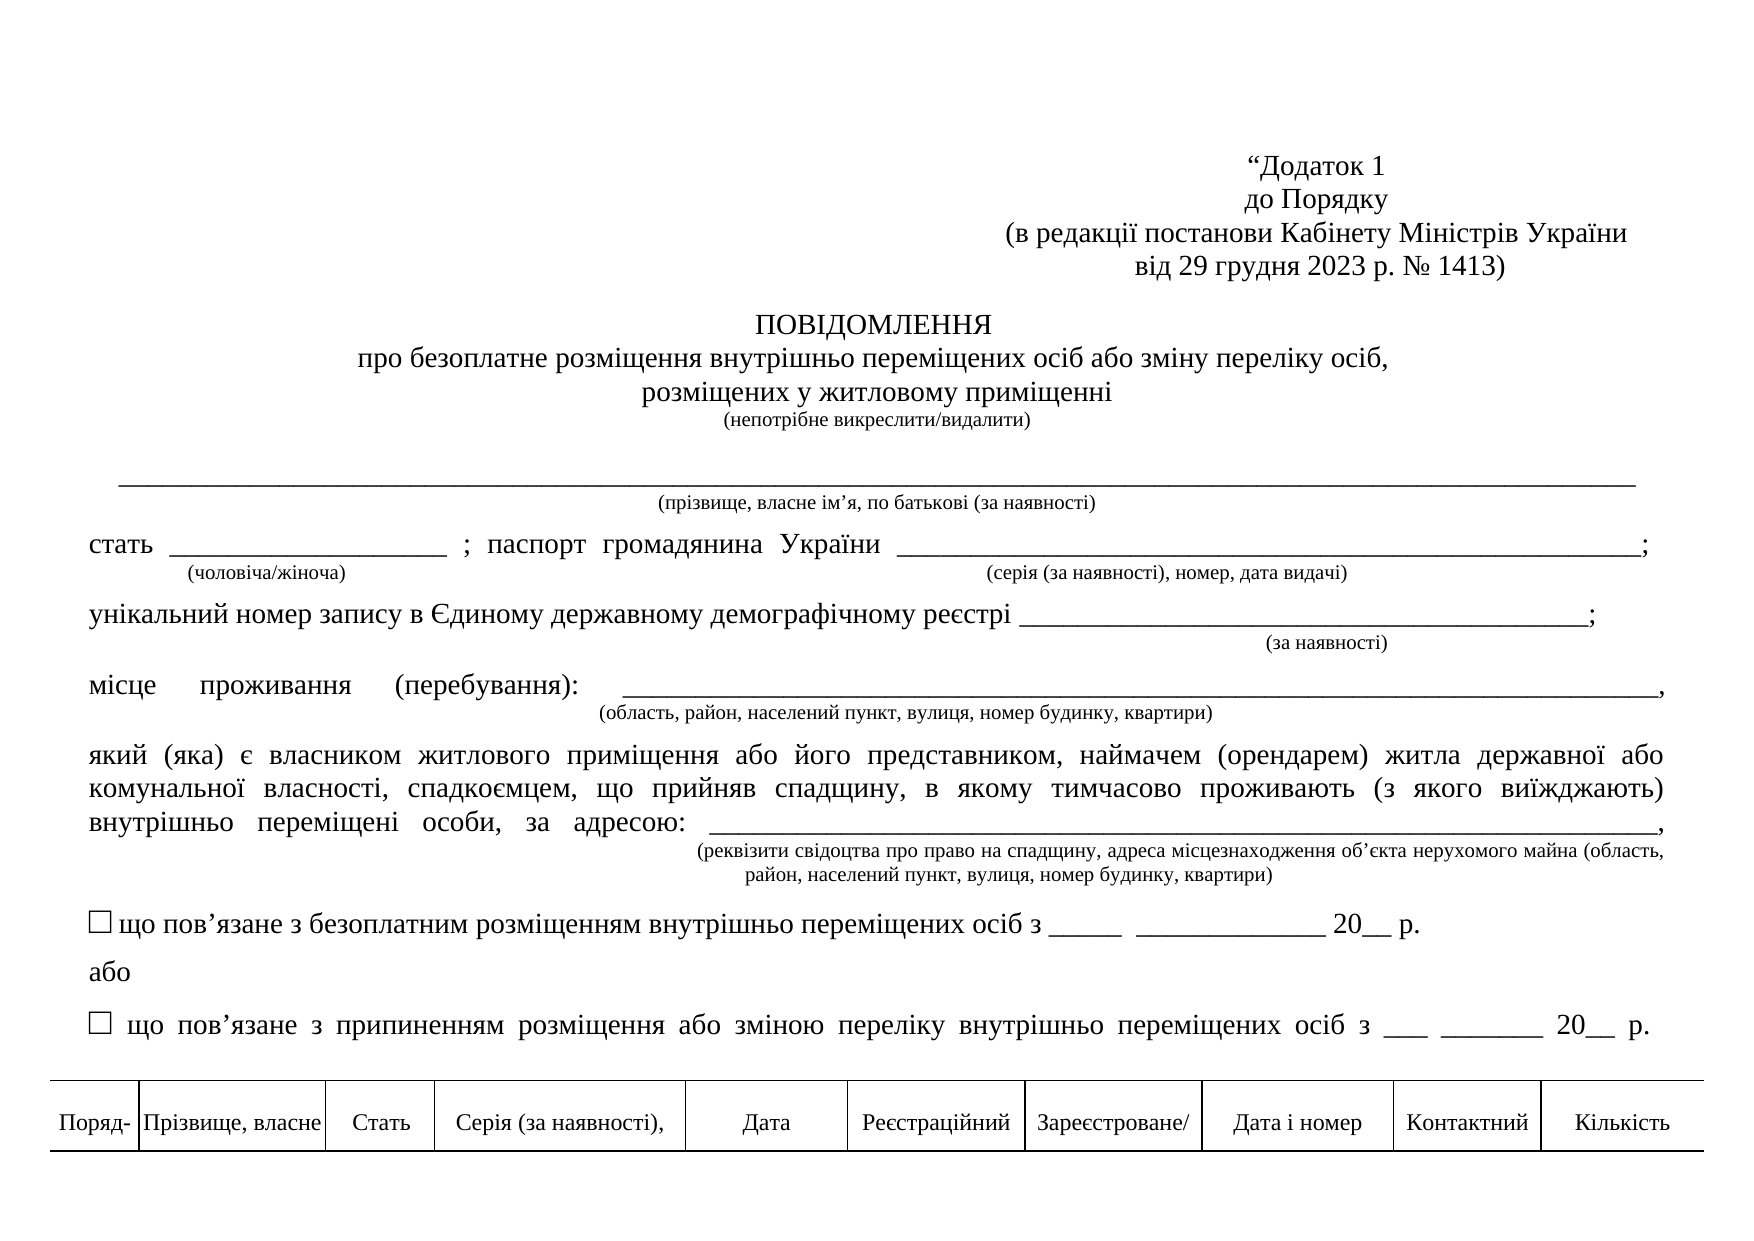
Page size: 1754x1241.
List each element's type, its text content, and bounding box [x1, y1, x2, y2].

text унікальний номер запису в Єдиному державному демографічному реєстрі _______________________________________; (за наявності) [88, 597, 1665, 654]
text який (яка) є власником житлового приміщення або його представником, наймачем (орендарем) житла державної або комунальної власності, спадкоємцем, що прийняв спадщину, в якому тимчасово проживають (з якого виїжджають) внутрішньо переміщені особи, за адресою: _________________________________________________________________, (реквізити свідоцтва про право на спадщину, адреса місцезнаходження об’єкта нерухомого майна (область, район, населений пункт, вулиця, номер будинку, квартири) [88, 737, 1665, 886]
text місце проживання (перебування): _______________________________________________________________________, (область, район, населений пункт, вулиця, номер будинку, квартири) [88, 667, 1665, 724]
text □ що повʼязане з припиненням розміщення або зміною переліку внутрішньо переміщених осіб з ___ _______ 20__ р. [88, 1000, 1665, 1080]
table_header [326, 1081, 434, 1150]
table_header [435, 1081, 685, 1150]
text стать ___________________ ; паспорт громадянина України ___________________________________________________; (чоловіча/жіноча) (серія (за наявності), номер, дата видачі) [88, 527, 1665, 584]
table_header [140, 1081, 325, 1150]
table_header Поряд-ковий номер [50, 1081, 138, 1150]
text □ що повʼязане з безоплатним розміщенням внутрішньо переміщених осіб з _____ _____________ 20__ р. [88, 898, 1665, 941]
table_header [1203, 1081, 1393, 1150]
text “Додаток 1 до Порядку (в редакції постанови Кабінету Міністрів України від 29 грудня 2023 р. № 1413) [974, 148, 1665, 282]
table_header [848, 1081, 1024, 1150]
text ________________________________________________________________________________________________________ (прізвище, власне імʼя, по батькові (за наявності) [88, 456, 1665, 514]
text або [88, 954, 1665, 987]
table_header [686, 1081, 847, 1150]
text ПОВІДОМЛЕННЯ про безоплатне розміщення внутрішньо переміщених осіб або зміну переліку осіб, розміщених у житловому приміщенні (непотрібне викреслити/видалити) [88, 307, 1665, 431]
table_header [1542, 1081, 1703, 1150]
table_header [1026, 1081, 1201, 1150]
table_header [1394, 1081, 1540, 1150]
